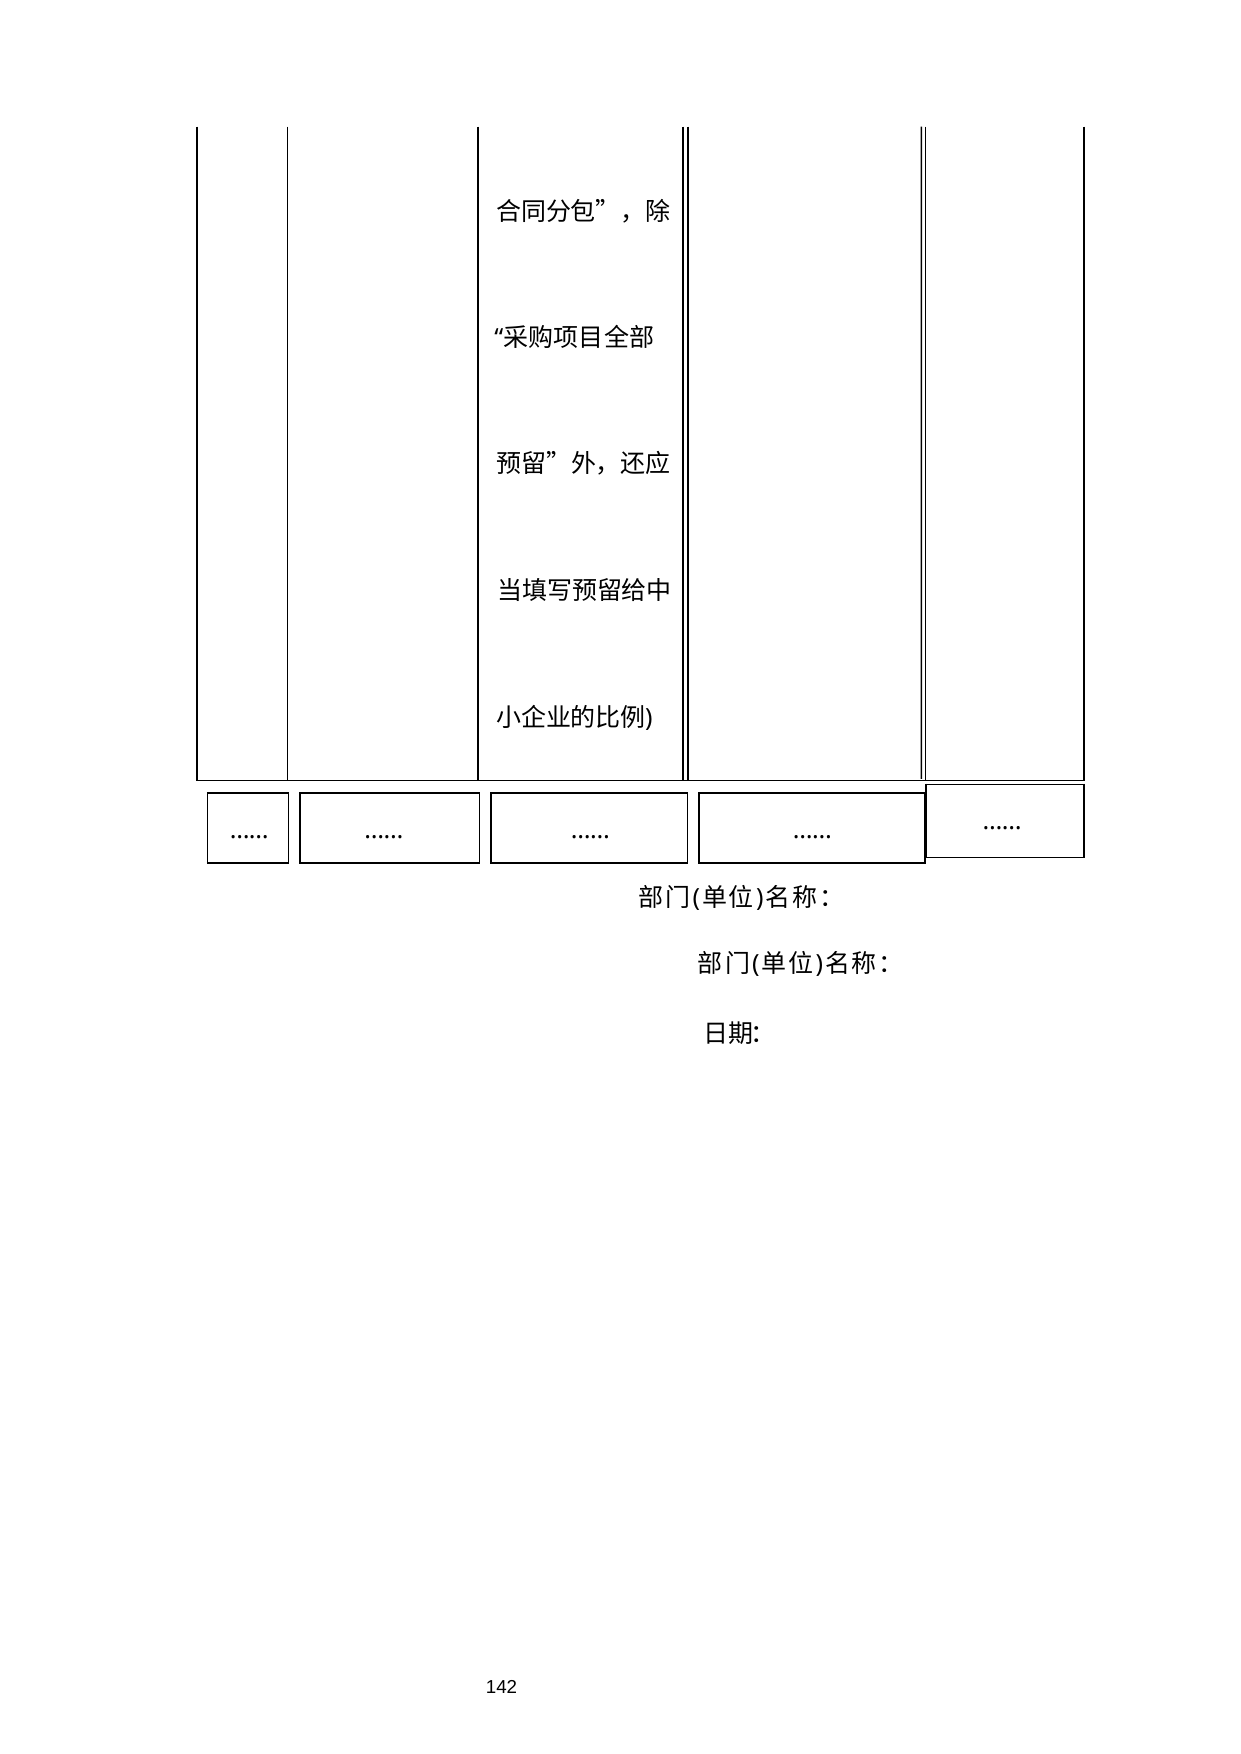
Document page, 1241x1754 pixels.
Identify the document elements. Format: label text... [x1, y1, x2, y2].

text 部门(单位)名称： [638, 881, 1085, 913]
table_header …… [927, 785, 1083, 857]
table_header [926, 127, 1083, 780]
table_header [288, 127, 477, 780]
table_header [689, 127, 925, 780]
table_header [198, 127, 287, 780]
table_header 合同分包”，除 “采购项目全部 预留”外，还应 当填写预留给中 小企业的比例) [479, 127, 682, 780]
text 日期： [703, 1016, 1085, 1049]
text 部门(单位)名称： [697, 946, 1085, 979]
